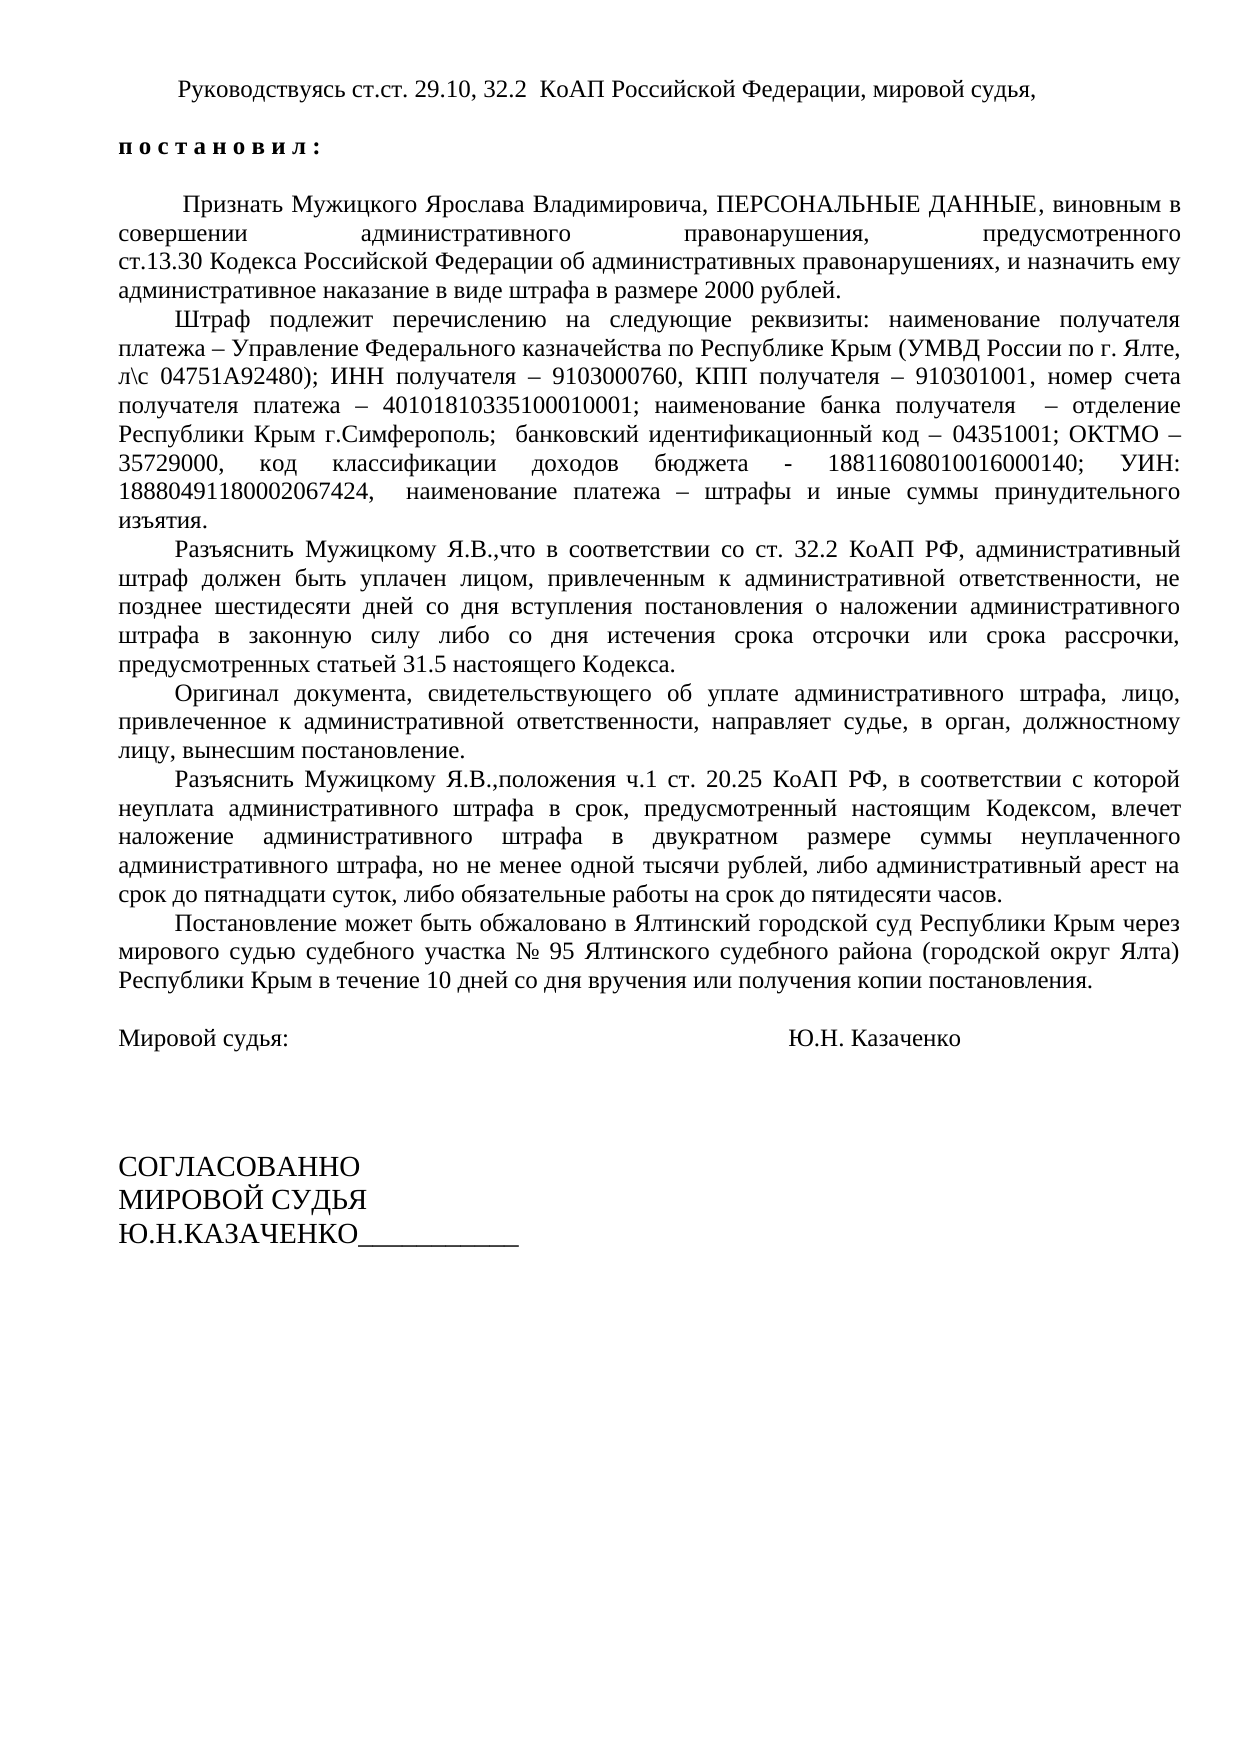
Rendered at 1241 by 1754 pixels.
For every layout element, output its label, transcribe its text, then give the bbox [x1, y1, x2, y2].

text Разъяснить Мужицкому Я.В.,положения ч.1 ст. 20.25 КоАП РФ, в соответствии с которой неуплата административного штрафа в срок, предусмотренный настоящим Кодексом, влечет наложение административного штрафа в двукратном размере суммы неуплаченного административного штрафа, но не менее одной тысячи рублей, либо административный арест на срок до пятнадцати суток, либо обязательные работы на срок до пятидесяти часов. [118, 764, 1181, 908]
text СОГЛАСОВАННО [118, 1149, 1181, 1182]
text Штраф подлежит перечислению на следующие реквизиты: наименование получателя платежа – Управление Федерального казначейства по Республике Крым (УМВД России по г. Ялте, л\с 04751А92480); ИНН получателя – 9103000760, КПП получателя – 910301001, номер счета получателя платежа – 40101810335100010001; наименование банка получателя – отделение Республики Крым г.Симферополь; банковский идентификационный код – 04351001; ОКТМО – 35729000, код классификации доходов бюджета - 18811608010016000140; УИН: 18880491180002067424, наименование платежа – штрафы и иные суммы принудительного изъятия. [118, 361, 1181, 534]
text Постановление может быть обжаловано в Ялтинский городской суд Республики Крым через мирового судью судебного участка № 95 Ялтинского судебного района (городской округ Ялта) Республики Крым в течение 10 дней со дня вручения или получения копии постановления. [118, 908, 1181, 994]
text Мировой судья: Ю.Н. Казаченко [118, 1023, 1181, 1051]
text Ю.Н.КАЗАЧЕНКО___________ [118, 1216, 1181, 1249]
text Штраф подлежит перечислению на следующие реквизиты: наименование получателя платежа – Управление Федерального казначейства по Республике Крым (УМВД России по г. Ялте, л\с 04751А92480); ИНН получателя – 9103000760, КПП получателя – 910301001, номер счета получателя платежа – 40101810335100010001; наименование банка получателя – отделение Республики Крым г.Симферополь; банковский идентификационный код – 04351001; ОКТМО – 35729000, код классификации доходов бюджета - 18811608010016000140; УИН: 18880491180002067424, наименование платежа – штрафы и иные суммы принудительного изъятия. [118, 304, 1181, 361]
text Признать Мужицкого Ярослава Владимировича, ПЕРСОНАЛЬНЫЕ ДАННЫЕ, виновным в совершении административного правонарушения, предусмотренного ст.13.30 Кодекса Российской Федерации об административных правонарушениях, и назначить ему административное наказание в виде штрафа в размере 2000 рублей. [118, 189, 1181, 304]
text п о с т а н о в и л : [118, 131, 1181, 160]
text Руководствуясь ст.ст. 29.10, 32.2 КоАП Российской Федерации, мировой судья, [118, 74, 1181, 103]
text Разъяснить Мужицкому Я.В.,что в соответствии со ст. 32.2 КоАП РФ, административный штраф должен быть уплачен лицом, привлеченным к административной ответственности, не позднее шестидесяти дней со дня вступления постановления о наложении административного штрафа в законную силу либо со дня истечения срока отсрочки или срока рассрочки, предусмотренных статьей 31.5 настоящего Кодекса. [118, 534, 1181, 678]
text Оригинал документа, свидетельствующего об уплате административного штрафа, лицо, привлеченное к административной ответственности, направляет судье, в орган, должностному лицу, вынесшим постановление. [118, 678, 1181, 764]
text МИРОВОЙ СУДЬЯ [118, 1182, 1181, 1216]
